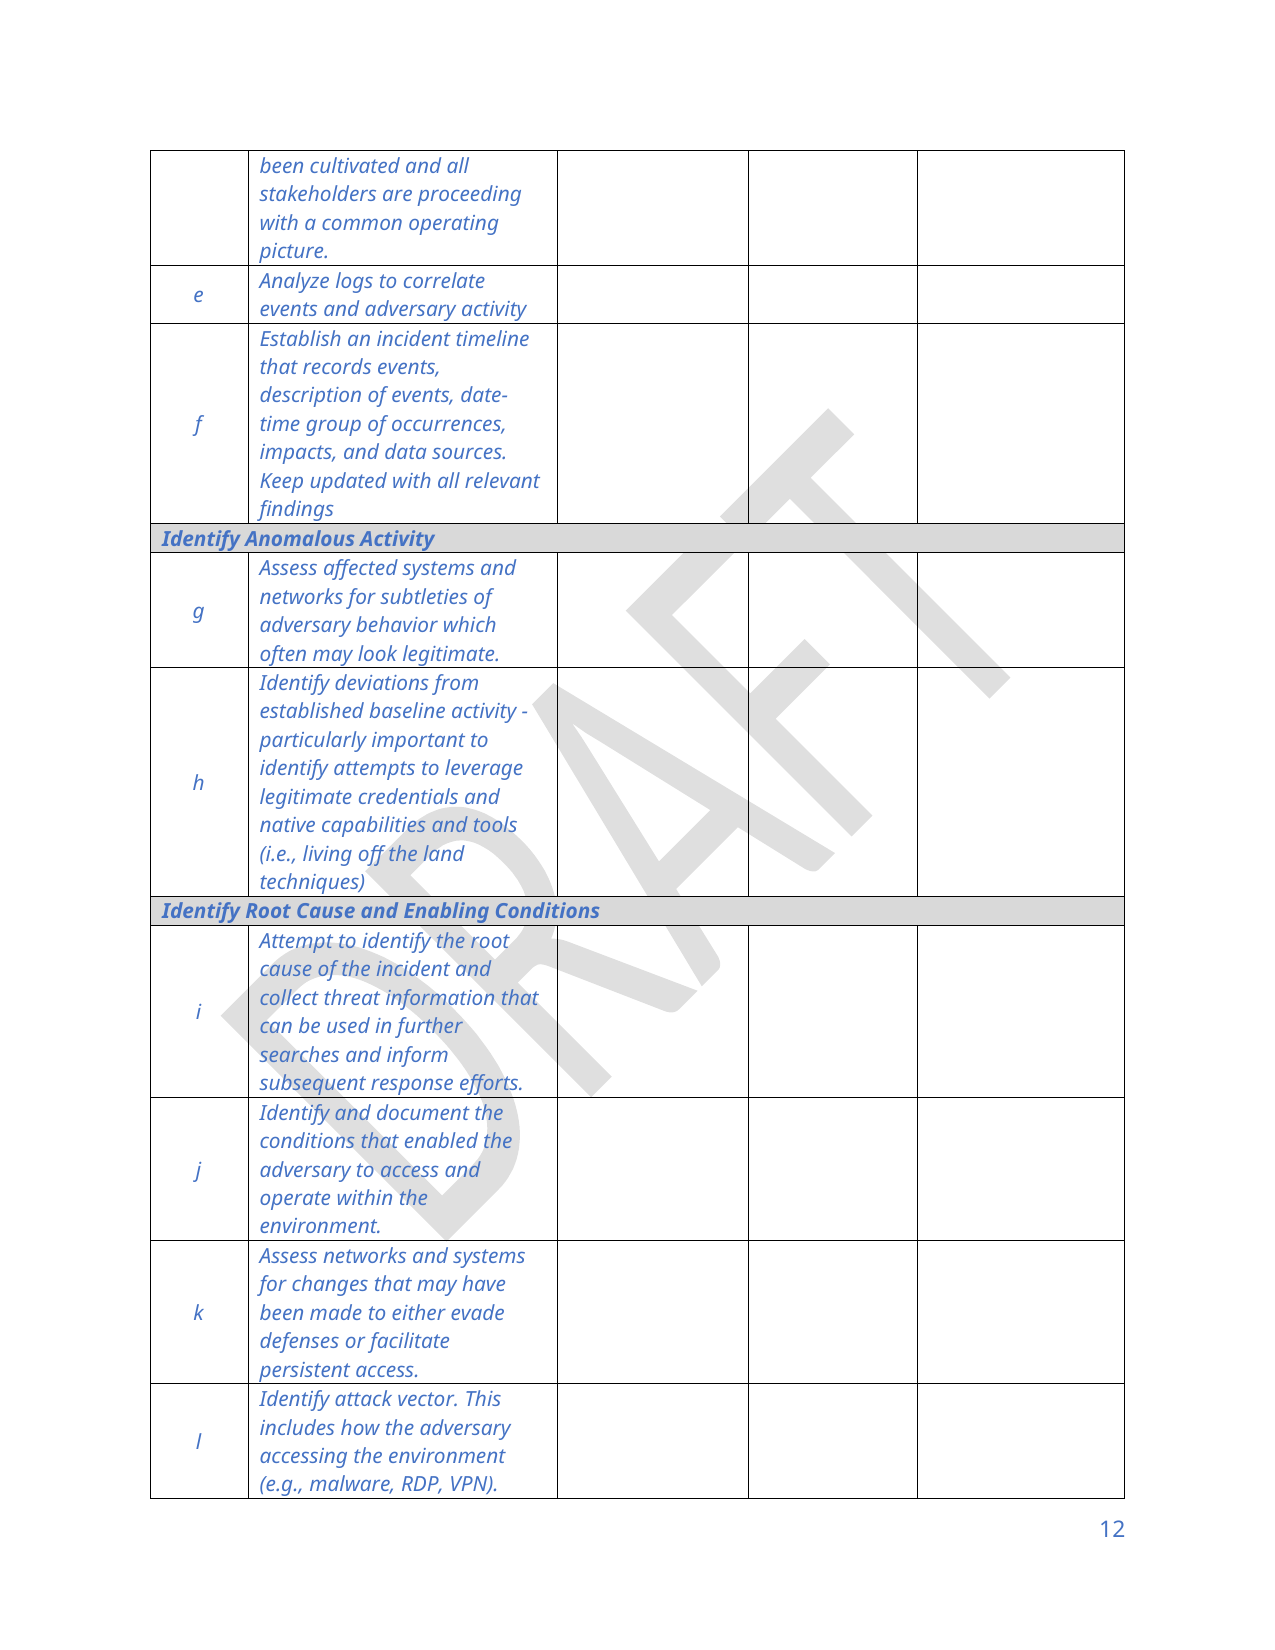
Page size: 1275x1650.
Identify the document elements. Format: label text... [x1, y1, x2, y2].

table_cell [558, 1241, 748, 1383]
table_cell [558, 1098, 748, 1240]
table_cell [749, 1241, 917, 1383]
table_cell Identify attack vector. This includes how the adversary accessing the environment (e.g., malware, RDP, VPN). [249, 1384, 557, 1498]
table_cell d [151, 151, 248, 265]
table_cell Assess networks and systems for changes that may have been made to either evade defenses or facilitate persistent access. [249, 1241, 557, 1383]
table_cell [249, 151, 557, 265]
table_cell i [151, 926, 248, 1097]
table_cell Identify and document the conditions that enabled the adversary to access and operate within the environment. [249, 1098, 557, 1240]
table_cell Identify Root Cause and Enabling Conditions [151, 897, 1124, 925]
table_cell Analyze logs to correlate events and adversary activity [249, 266, 557, 323]
table_cell j [151, 1098, 248, 1240]
table_cell [749, 553, 917, 667]
table_cell [918, 324, 1124, 523]
table_cell Identify deviations from established baseline activity - particularly important to identify attempts to leverage legitimate credentials and native capabilities and tools (i.e., living off the land techniques) [249, 668, 557, 896]
table_cell [918, 668, 1124, 896]
table_cell [918, 151, 1124, 265]
table_cell [918, 553, 1124, 667]
table_cell [558, 151, 748, 265]
table_cell Identify Anomalous Activity [151, 524, 1124, 552]
table_cell [749, 151, 917, 265]
table_cell [558, 553, 748, 667]
table_cell Attempt to identify the root cause of the incident and collect threat information that can be used in further searches and inform subsequent response efforts. [249, 926, 557, 1097]
table_cell [749, 1098, 917, 1240]
table_cell [918, 1241, 1124, 1383]
table_cell h [151, 668, 248, 896]
table_cell [558, 668, 748, 896]
table_cell l [151, 1384, 248, 1498]
table_cell [918, 266, 1124, 323]
table_cell [749, 1384, 917, 1498]
table_cell [749, 668, 917, 896]
table_cell f [151, 324, 248, 523]
table_cell [558, 324, 748, 523]
table_cell [918, 926, 1124, 1097]
table_cell k [151, 1241, 248, 1383]
table_cell Establish an incident timeline that records events, description of events, date-time group of occurrences, impacts, and data sources. Keep updated with all relevant findings [249, 324, 557, 523]
table_cell [749, 266, 917, 323]
table_cell [918, 1384, 1124, 1498]
table_cell [558, 926, 748, 1097]
table_cell g [151, 553, 248, 667]
table_cell [918, 1098, 1124, 1240]
table_cell [558, 266, 748, 323]
table_cell e [151, 266, 248, 323]
table_cell [749, 324, 917, 523]
table_cell [749, 926, 917, 1097]
table_cell Assess affected systems and networks for subtleties of adversary behavior which often may look legitimate. [249, 553, 557, 667]
table_cell [558, 1384, 748, 1498]
